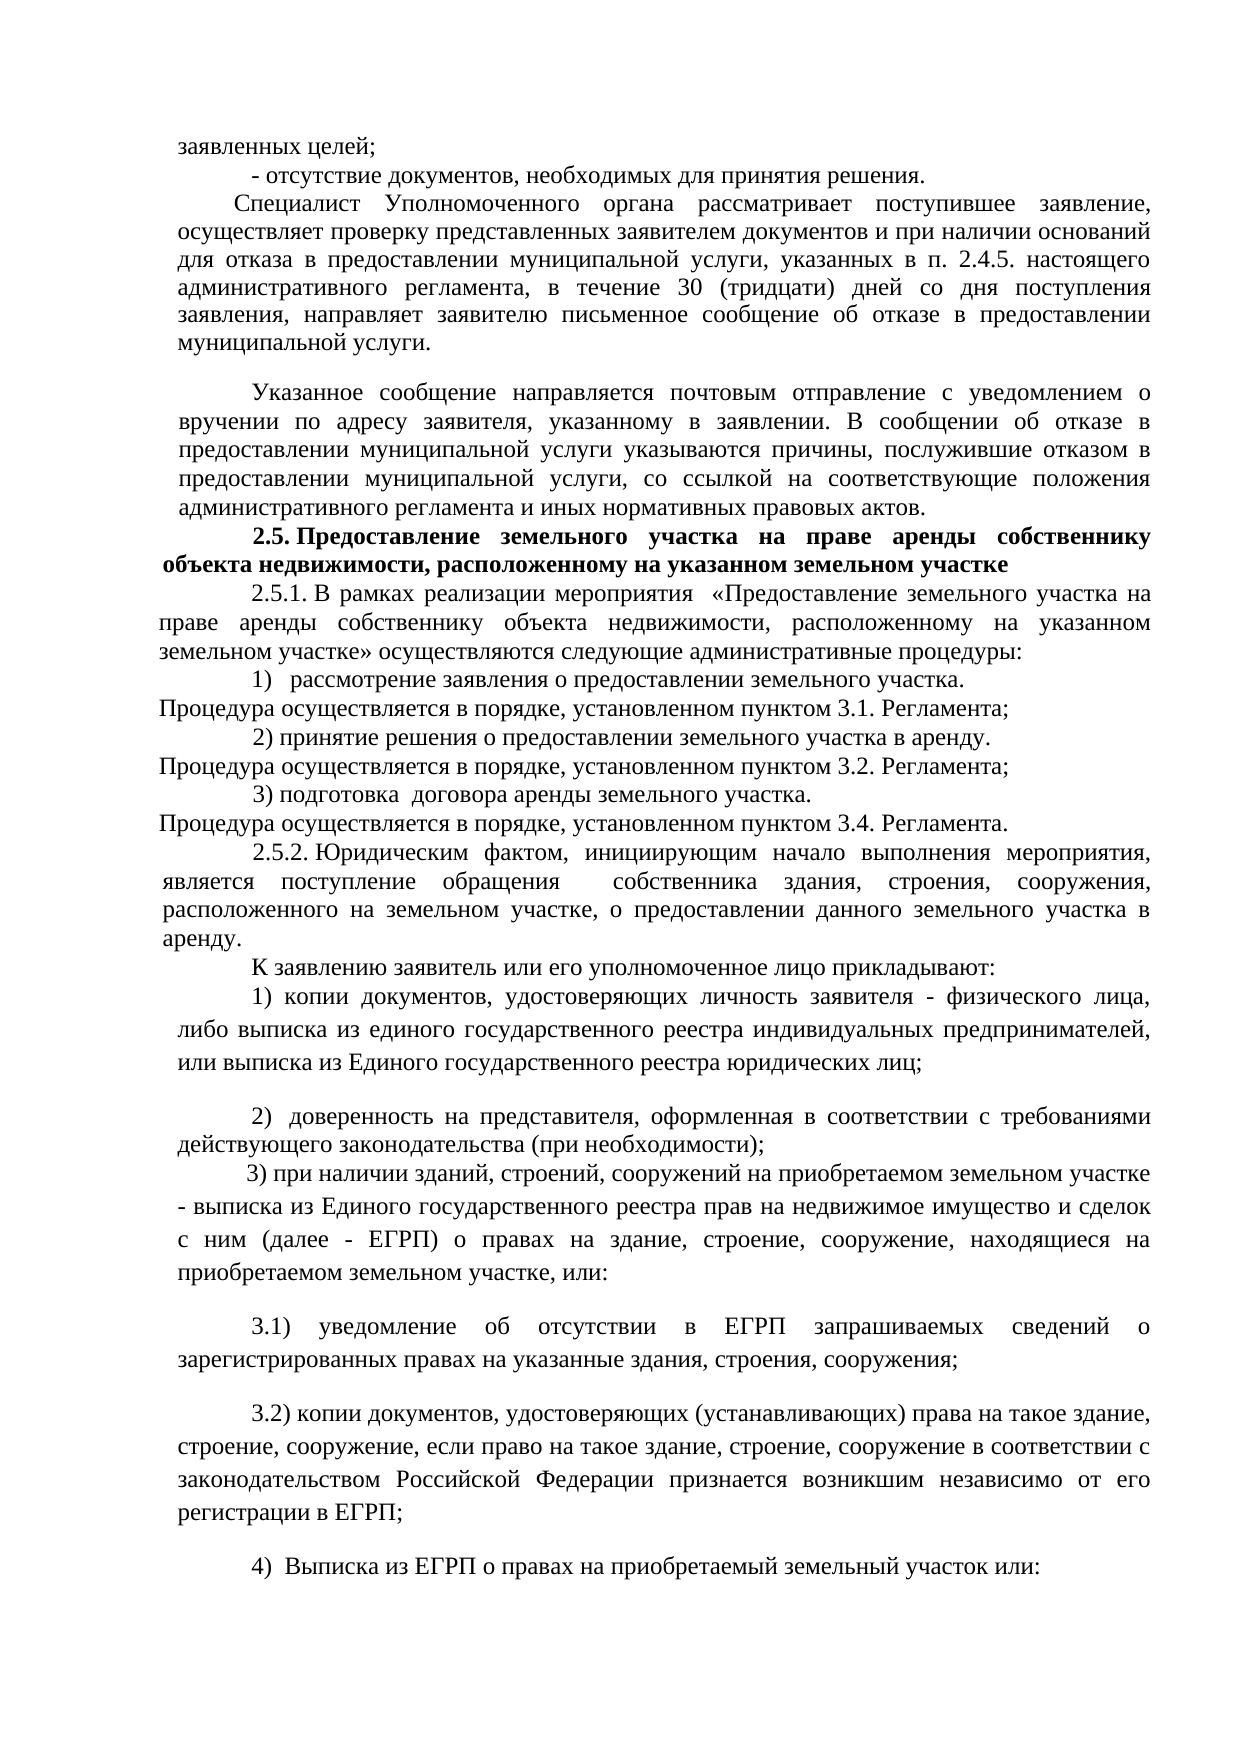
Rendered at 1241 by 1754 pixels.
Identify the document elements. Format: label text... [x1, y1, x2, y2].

text 3.1) уведомление об отсутствии в ЕГРП запрашиваемых сведений о зарегистрированных правах на указанные здания, строения, сооружения; [177, 1311, 1152, 1373]
text 1) копии документов, удостоверяющих личность заявителя - физического лица, либо выписка из единого государственного реестра индивидуальных предпринимателей, или выписка из Единого государственного реестра юридических лиц; [177, 981, 1152, 1076]
text К заявлению заявитель или его уполномоченное лицо прикладывают: [177, 952, 1152, 981]
list рассмотрение заявления о предоставлении земельного участка. [251, 664, 1152, 693]
text 4) Выписка из ЕГРП о правах на приобретаемый земельный участок или: [177, 1551, 1152, 1580]
text 2.5. Предоставление земельного участка на праве аренды собственнику объекта недвижимости, расположенному на указанном земельном участке [162, 521, 1152, 578]
text Специалист Уполномоченного органа рассматривает поступившее заявление, осуществляет проверку представленных заявителем документов и при наличии оснований для отказа в предоставлении муниципальной услуги, указанных в п. 2.4.5. настоящего административного регламента, в течение 30 (тридцати) дней со дня поступления заявления, направляет заявителю письменное сообщение об отказе в предоставлении муниципальной услуги. [177, 189, 1152, 356]
text 3) подготовка договора аренды земельного участка. [252, 779, 1152, 808]
text Указанное сообщение направляется почтовым отправление с уведомлением о вручении по адресу заявителя, указанному в заявлении. В сообщении об отказе в предоставлении муниципальной услуги указываются причины, послужившие отказом в предоставлении муниципальной услуги, со ссылкой на соответствующие положения административного регламента и иных нормативных правовых актов. [178, 377, 1152, 521]
text 3) при наличии зданий, строений, сооружений на приобретаемом земельном участке - выписка из Единого государственного реестра прав на недвижимое имущество и сделок с ним (далее - ЕГРП) о правах на здание, строение, сооружение, находящиеся на приобретаемом земельном участке, или: [177, 1158, 1152, 1286]
text 2) доверенность на представителя, оформленная в соответствии с требованиями действующего законодательства (при необходимости); [177, 1101, 1152, 1158]
text 3.2) копии документов, удостоверяющих (устанавливающих) права на такое здание, строение, сооружение, если право на такое здание, строение, сооружение в соответствии с законодательством Российской Федерации признается возникшим независимо от его регистрации в ЕГРП; [177, 1398, 1152, 1526]
text Процедура осуществляется в порядке, установленном пунктом 3.2. Регламента; [158, 751, 1152, 779]
text 2.5.2. Юридическим фактом, инициирующим начало выполнения мероприятия, является поступление обращения собственника здания, строения, сооружения, расположенного на земельном участке, о предоставлении данного земельного участка в аренду. [162, 837, 1152, 952]
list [177, 131, 1152, 160]
text - отсутствие документов, необходимых для принятия решения. [178, 160, 1152, 189]
text Процедура осуществляется в порядке, установленном пунктом 3.4. Регламента. [158, 808, 1152, 837]
text Процедура осуществляется в порядке, установленном пунктом 3.1. Регламента; [158, 693, 1152, 722]
text 2.5.1. В рамках реализации мероприятия «Предоставление земельного участка на праве аренды собственнику объекта недвижимости, расположенному на указанном земельном участке» осуществляются следующие административные процедуры: [158, 578, 1152, 664]
text 2) принятие решения о предоставлении земельного участка в аренду. [252, 722, 1152, 751]
